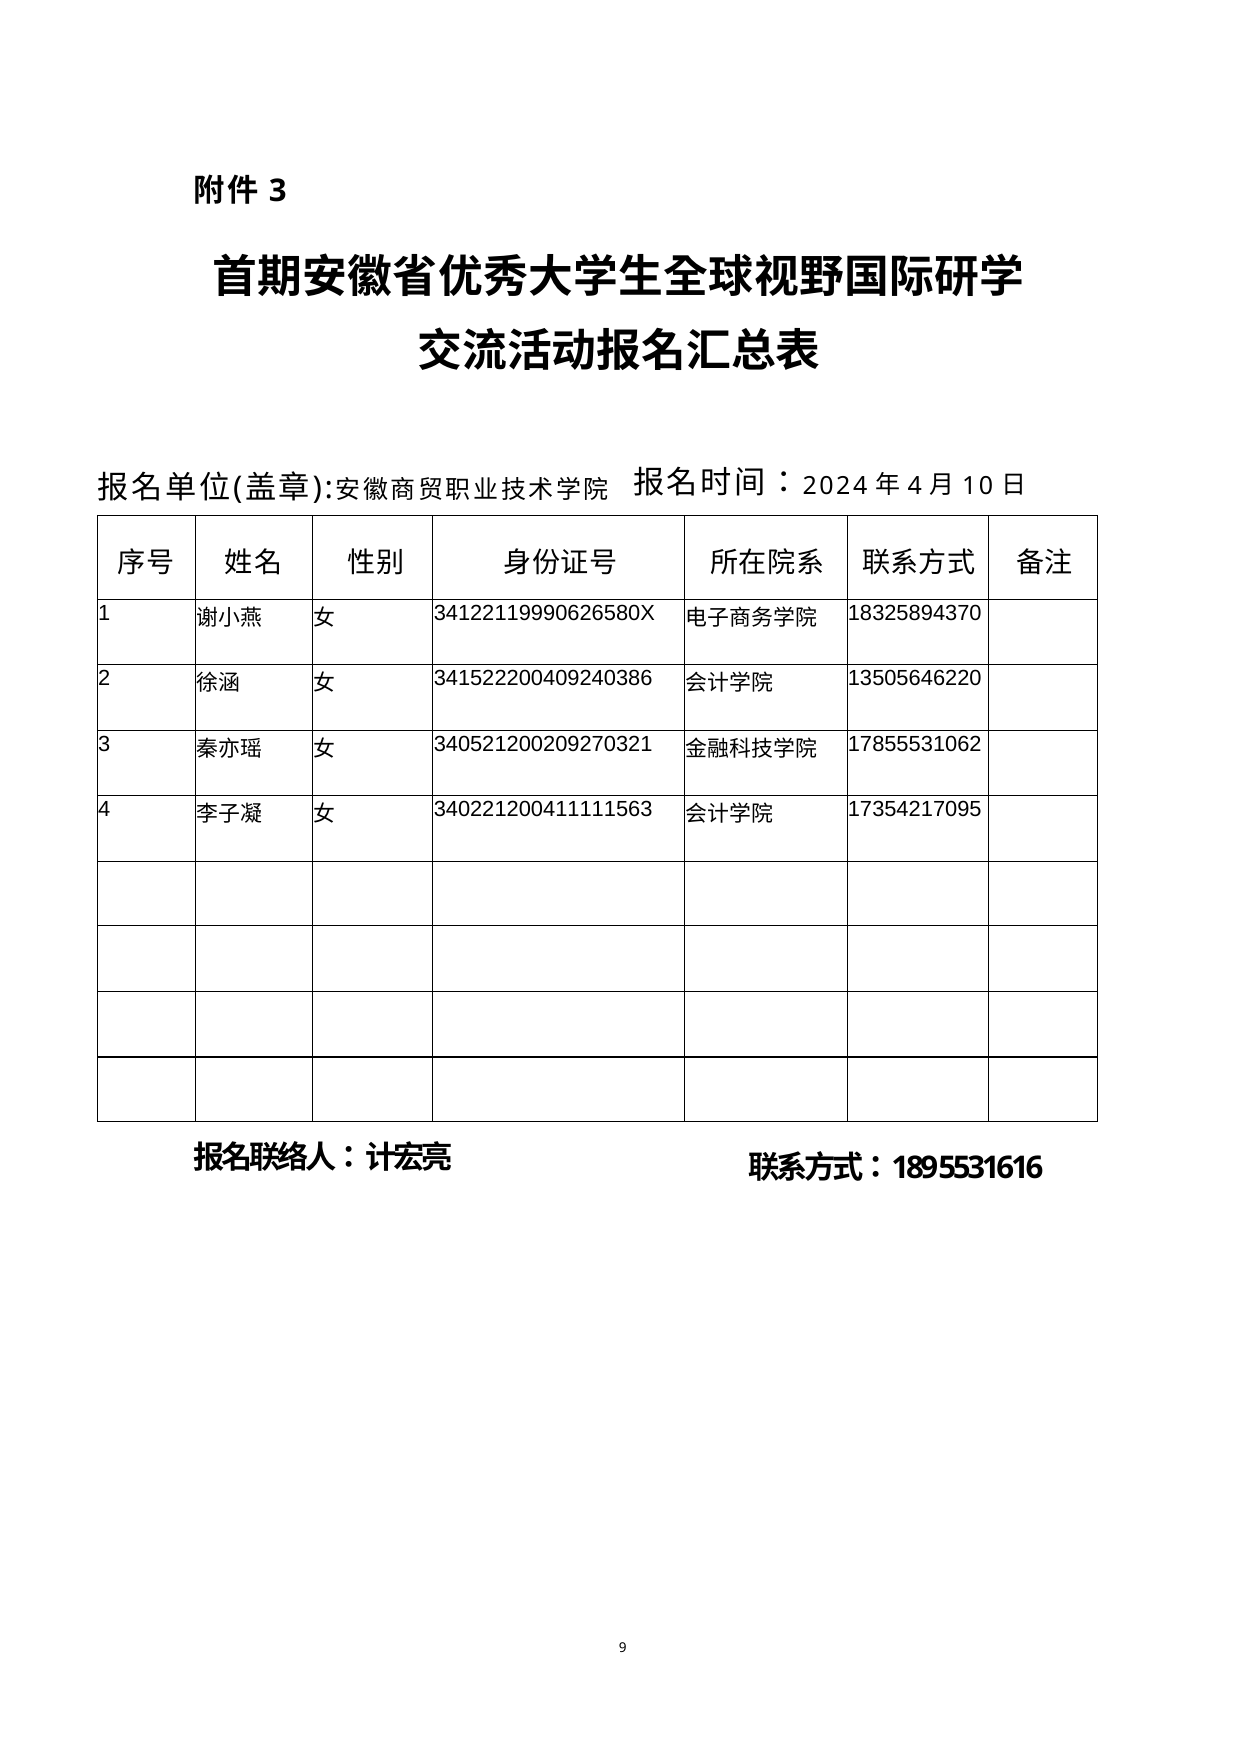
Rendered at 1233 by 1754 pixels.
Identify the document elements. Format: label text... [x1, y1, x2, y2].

table_cell [313, 862, 432, 925]
table_cell 4 [98, 796, 195, 861]
table_cell 18325894370 [848, 600, 988, 664]
table_cell 17354217095 [848, 796, 988, 861]
table_cell [989, 600, 1097, 664]
table_cell [848, 1058, 988, 1121]
table_header 备注 [989, 516, 1097, 598]
text 首期安徽省优秀大学生全球视野国际研学 [212, 259, 1098, 322]
table_cell [989, 992, 1097, 1056]
table_cell [685, 926, 847, 991]
text 报名联络人：计宏亮 [193, 1141, 738, 1176]
table_cell [98, 1058, 195, 1121]
table_cell [989, 926, 1097, 991]
text 报名单位(盖章):安徽商贸职业技术学院 报名时间：2024年4月10日 [97, 462, 1098, 506]
table_cell 徐涵 [196, 665, 312, 729]
table_cell 女 [313, 665, 432, 729]
table_cell [848, 992, 988, 1056]
table_cell [989, 665, 1097, 729]
table_cell 女 [313, 600, 432, 664]
table_cell [196, 926, 312, 991]
table_cell [313, 926, 432, 991]
table_cell [433, 926, 684, 991]
table_header 联系方式 [848, 516, 988, 598]
table_cell [98, 992, 195, 1056]
table_cell 1 [98, 600, 195, 664]
table_cell 340221200411111563 [433, 796, 684, 861]
table_cell [433, 1058, 684, 1121]
table_cell 13505646220 [848, 665, 988, 729]
table_cell [98, 926, 195, 991]
table_header 所在院系 [685, 516, 847, 598]
table_cell [685, 992, 847, 1056]
table_cell [196, 1058, 312, 1121]
table_cell 金融科技学院 [685, 731, 847, 795]
table_cell [313, 1058, 432, 1121]
text 附件3 [193, 170, 1098, 209]
table_cell 2 [98, 665, 195, 729]
table_cell [989, 1058, 1097, 1121]
table_cell [989, 796, 1097, 861]
table_cell 女 [313, 731, 432, 795]
table_cell 会计学院 [685, 796, 847, 861]
table_cell [989, 731, 1097, 795]
table_cell [196, 992, 312, 1056]
table_cell 电子商务学院 [685, 600, 847, 664]
table_cell [989, 862, 1097, 925]
table_cell [313, 992, 432, 1056]
table_cell [433, 992, 684, 1056]
table_cell 秦亦瑶 [196, 731, 312, 795]
text 交流活动报名汇总表 [417, 322, 1098, 378]
table_cell 李子凝 [196, 796, 312, 861]
table_cell [685, 1058, 847, 1121]
text 联系方式：1895531616 [748, 1149, 1098, 1186]
table_cell [433, 862, 684, 925]
table_cell 3 [98, 731, 195, 795]
table_cell [196, 862, 312, 925]
table_cell 17855531062 [848, 731, 988, 795]
table_cell 341522200409240386 [433, 665, 684, 729]
table_header 身份证号 [433, 516, 684, 598]
table_cell [848, 862, 988, 925]
table_cell 340521200209270321 [433, 731, 684, 795]
table_header 性别 [313, 516, 432, 598]
table_cell 女 [313, 796, 432, 861]
table_cell [685, 862, 847, 925]
table_header 序号 [98, 516, 195, 598]
table_cell 会计学院 [685, 665, 847, 729]
table_cell [98, 862, 195, 925]
table_cell 谢小燕 [196, 600, 312, 664]
table_cell 34122119990626580X [433, 600, 684, 664]
table_cell [848, 926, 988, 991]
table_header 姓名 [196, 516, 312, 598]
